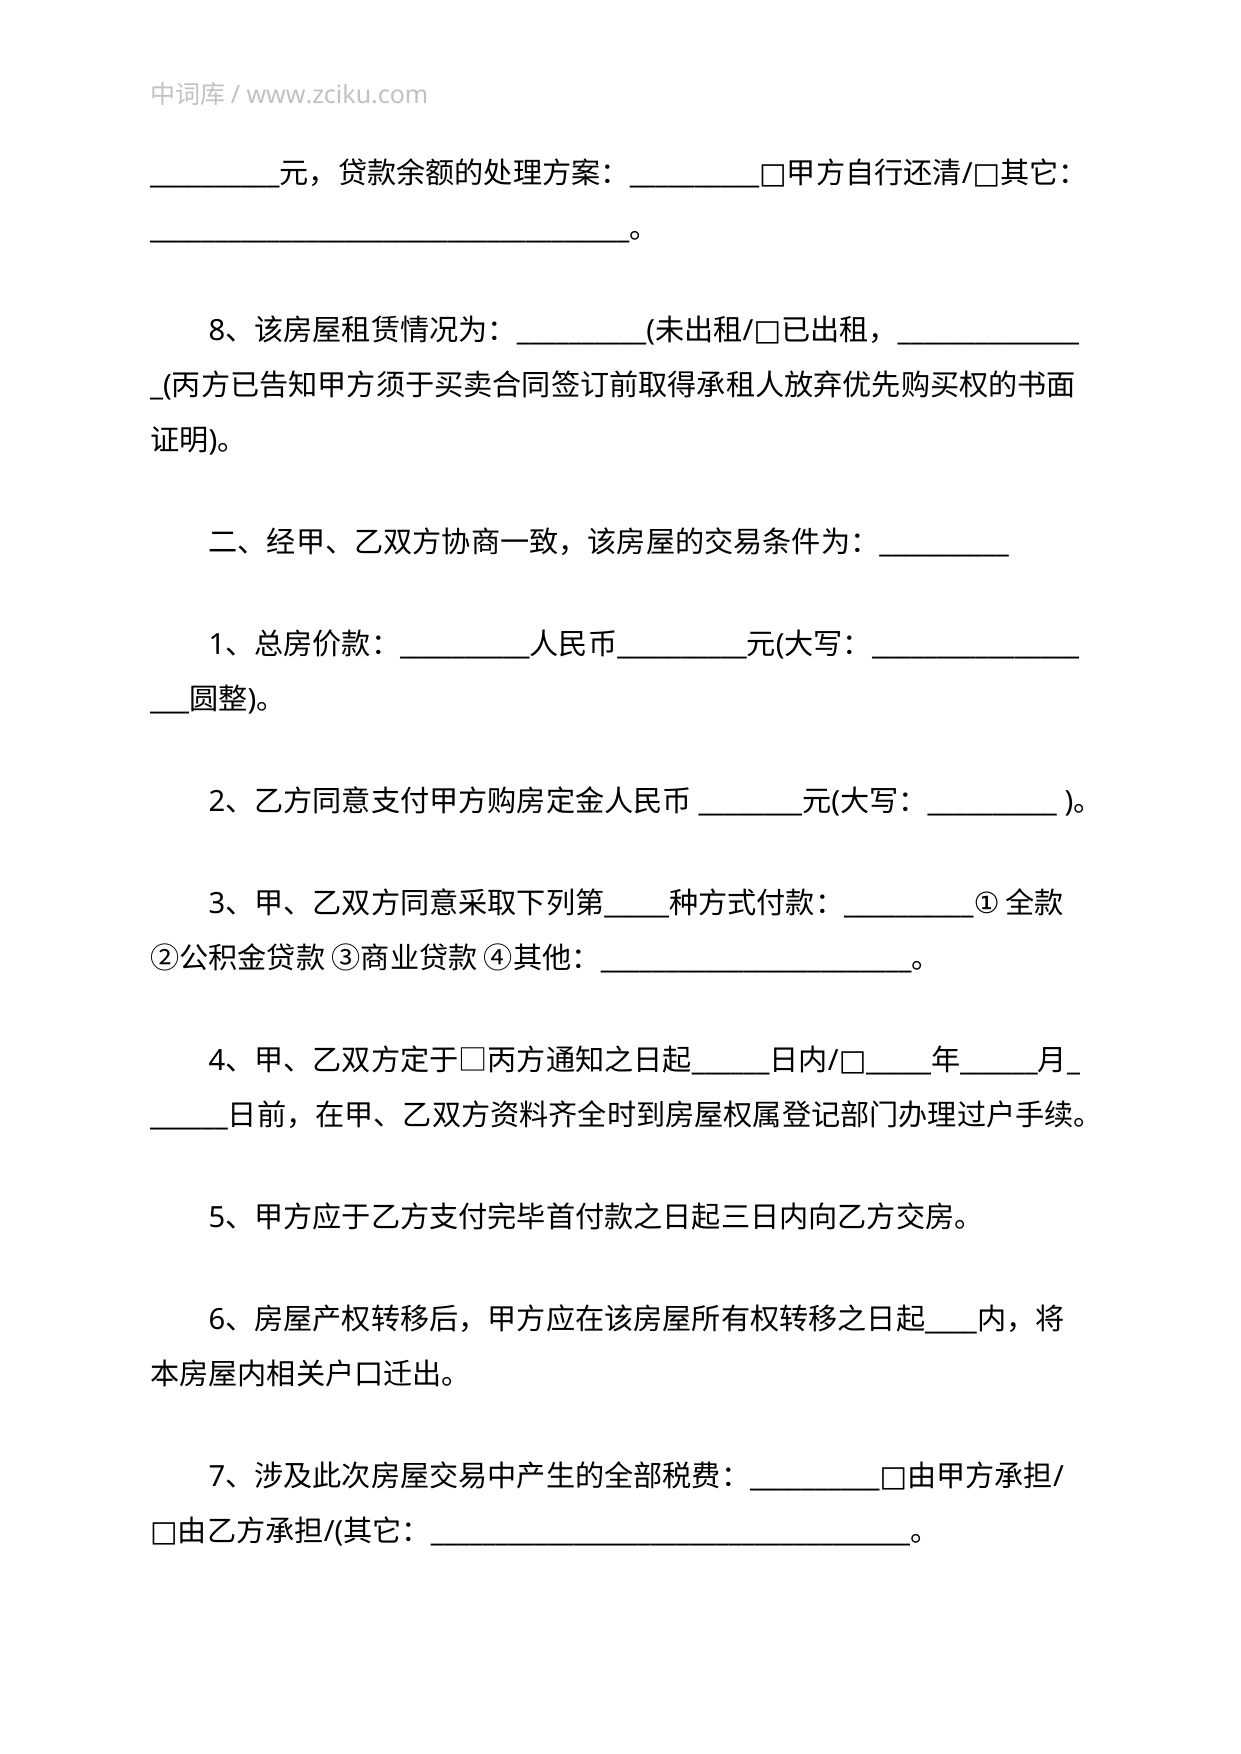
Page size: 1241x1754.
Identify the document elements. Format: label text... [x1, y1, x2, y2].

text 8、该房屋租赁情况为：__________(未出租/□已出租，_______________(丙方已告知甲方须于买卖合同签订前取得承租人放弃优先购买权的书面证明)。 [150, 307, 1090, 459]
text 7、涉及此次房屋交易中产生的全部税费：__________□由甲方承担/□由乙方承担/(其它：_____________________________________。 [150, 1453, 1090, 1550]
text 6、房屋产权转移后，甲方应在该房屋所有权转移之日起____内，将本房屋内相关户口迁出。 [150, 1296, 1090, 1393]
text 二、经甲、乙双方协商一致，该房屋的交易条件为：__________ [150, 519, 1090, 561]
text 3、甲、乙双方同意采取下列第_____种方式付款：__________①全款 ②公积金贷款 ③商业贷款 ④其他：________________________。 [150, 880, 1090, 977]
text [150, 150, 1090, 247]
text 1、总房价款：__________人民币__________元(大写：___________________圆整)。 [150, 621, 1090, 718]
text 4、甲、乙双方定于□丙方通知之日起______日内/□_____年______月_______日前，在甲、乙双方资料齐全时到房屋权属登记部门办理过户手续。 [150, 1037, 1090, 1134]
text 5、甲方应于乙方支付完毕首付款之日起三日内向乙方交房。 [150, 1194, 1090, 1236]
text 2、乙方同意支付甲方购房定金人民币 ________元(大写：__________ )。 [150, 778, 1090, 820]
